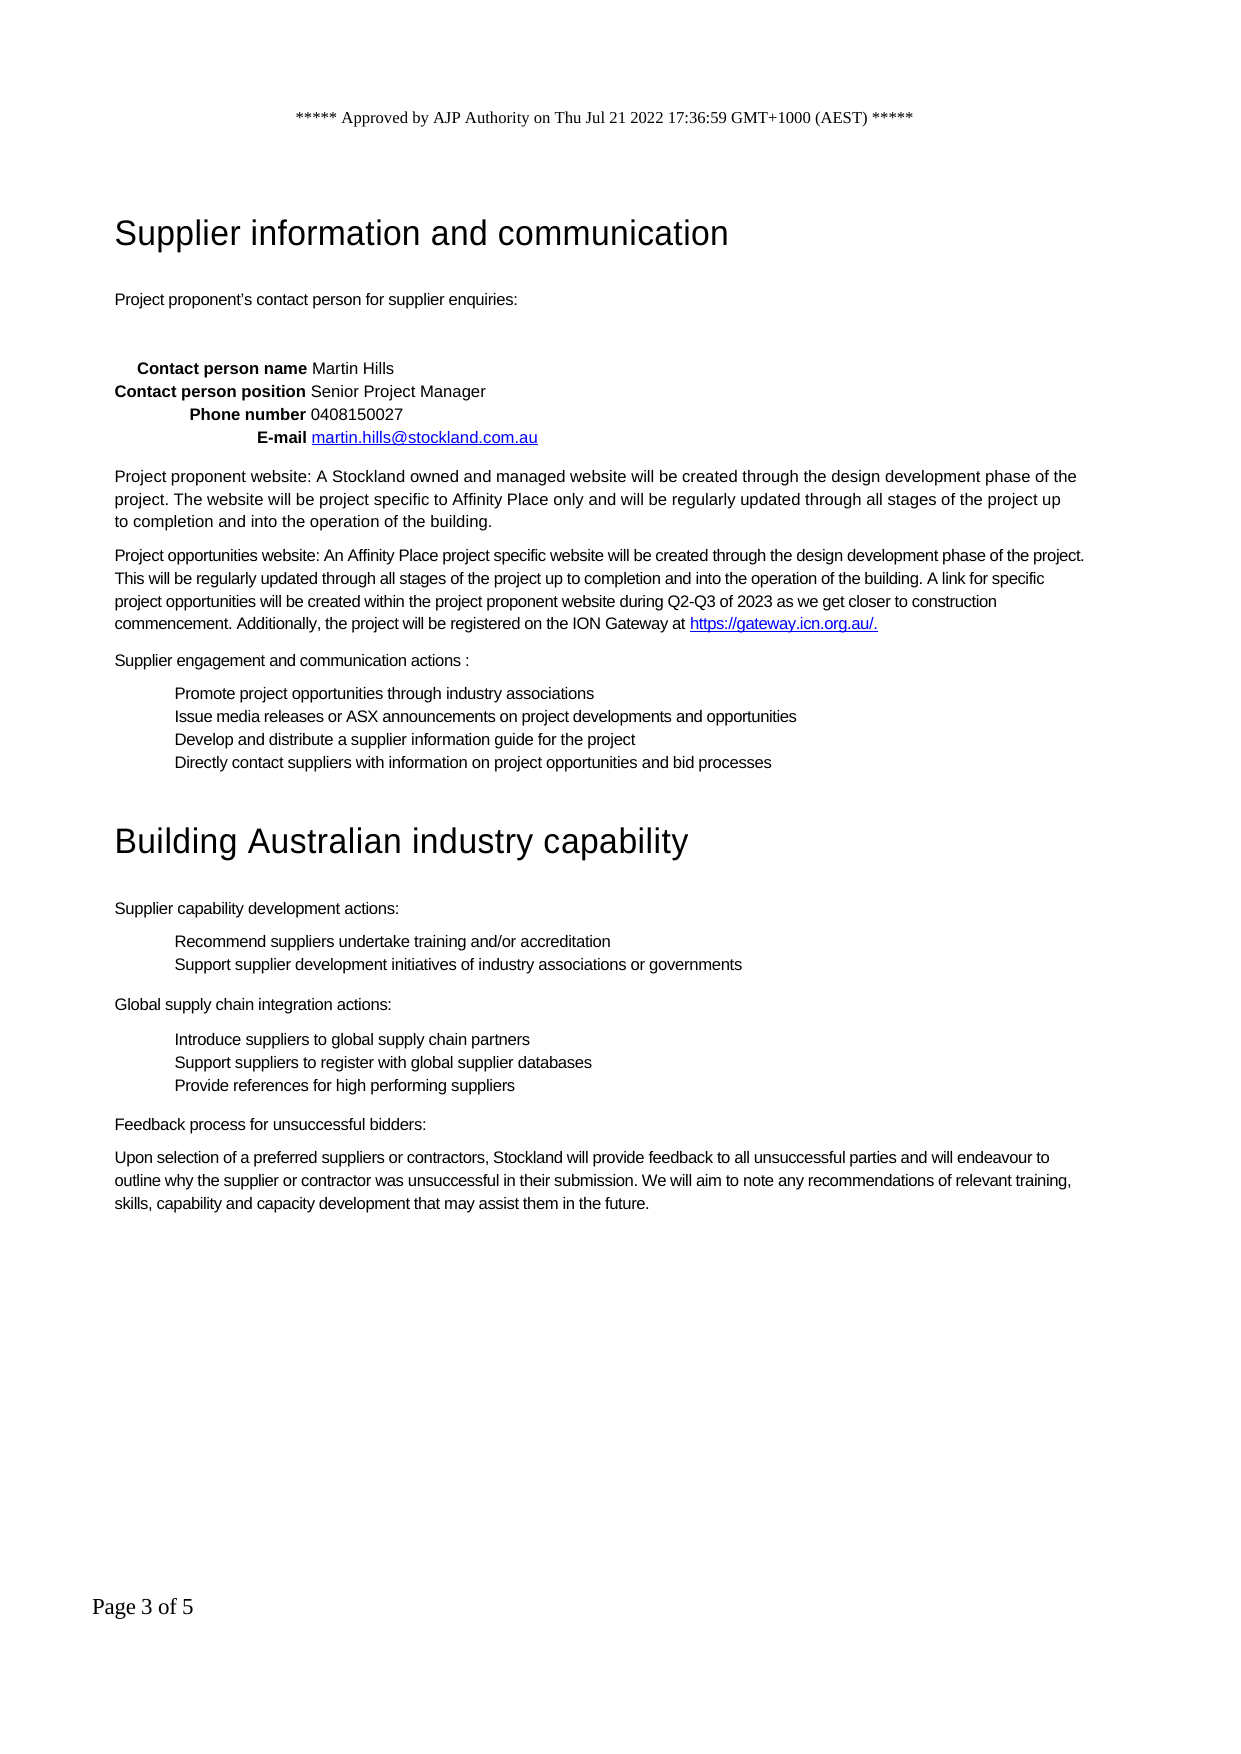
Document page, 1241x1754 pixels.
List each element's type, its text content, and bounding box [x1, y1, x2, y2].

text Introduce suppliers to global supply chain partners [174, 1030, 1117, 1049]
text Recommend suppliers undertake training and/or accreditation [174, 932, 1117, 951]
text Building Australian industry capability [114, 821, 1117, 862]
text Support suppliers to register with global supplier databases [174, 1053, 1117, 1072]
text Supplier engagement and communication actions : [114, 651, 1117, 670]
text Global supply chain integration actions: [114, 995, 1117, 1014]
text ***** Approved by AJP Authority on Thu Jul 21 2022 17:36:59 GMT+1000 (AEST) ***** [92, 109, 1117, 128]
text Phone number 0408150027 [189, 405, 1117, 424]
text Upon selection of a preferred suppliers or contractors, Stockland will provide feedback to all unsuccessful parties and will endeavour to outline why the supplier or contractor was unsuccessful in their submission. We will aim to note any recommendations of relevant training, skills, capability and capacity development that may assist them in the future. [114, 1145, 1079, 1214]
text Contact person name Martin Hills [137, 359, 1117, 378]
text E-mail martin.hills@stockland.com.au [257, 428, 1117, 447]
text Feedback process for unsuccessful bidders: [114, 1115, 1117, 1134]
text Issue media releases or ASX announcements on project developments and opportunities [174, 707, 1117, 726]
text Project proponent’s contact person for supplier enquiries: [114, 290, 1117, 309]
text Contact person position Senior Project Manager [114, 382, 1117, 401]
text Project proponent website: A Stockland owned and managed website will be created through the design development phase of the project. The website will be project specific to Affinity Place only and will be regularly updated through all stages of the project up to completion and into the operation of the building. [114, 464, 1079, 532]
text Directly contact suppliers with information on project opportunities and bid processes [174, 753, 1117, 772]
text Develop and distribute a supplier information guide for the project [174, 730, 1117, 749]
text Supplier information and communication [114, 213, 1117, 254]
text Promote project opportunities through industry associations [174, 684, 1117, 703]
text Page 3 of 5 [92, 1594, 1117, 1620]
text Provide references for high performing suppliers [174, 1076, 1117, 1095]
text Supplier capability development actions: [114, 899, 1117, 918]
text Project opportunities website: An Affinity Place project specific website will be created through the design development phase of the project. This will be regularly updated through all stages of the project up to completion and into the operation of the building. A link for specific project opportunities will be created within the project proponent website during Q2-Q3 of 2023 as we get closer to construction commencement. Additionally, the project will be registered on the ION Gateway at https://gateway.icn.org.au/. [114, 543, 1094, 634]
text Support supplier development initiatives of industry associations or governments [174, 955, 1117, 974]
